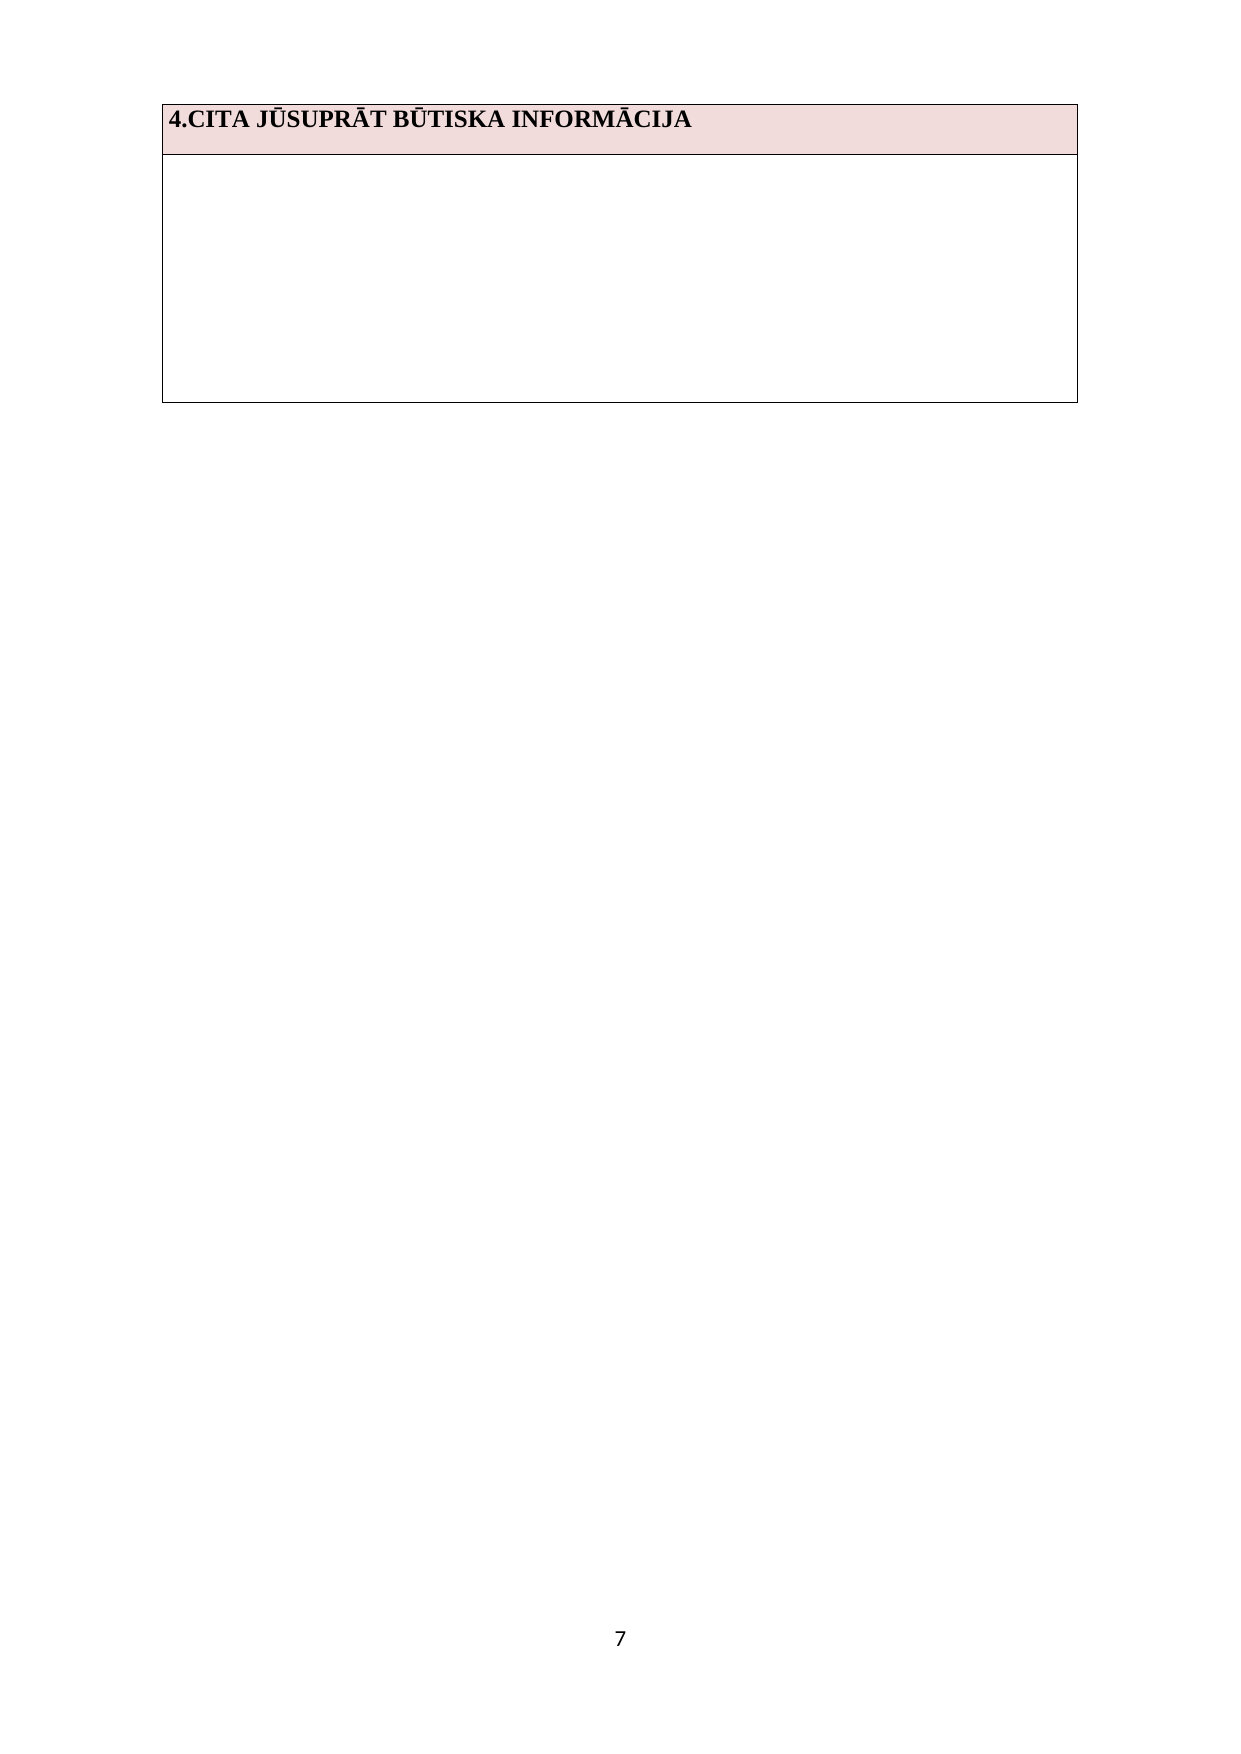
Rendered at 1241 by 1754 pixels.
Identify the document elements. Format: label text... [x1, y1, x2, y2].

table_cell [163, 155, 1077, 402]
table_header 4.CITA JŪSUPRĀT BŪTISKA INFORMĀCIJA [163, 105, 1077, 154]
